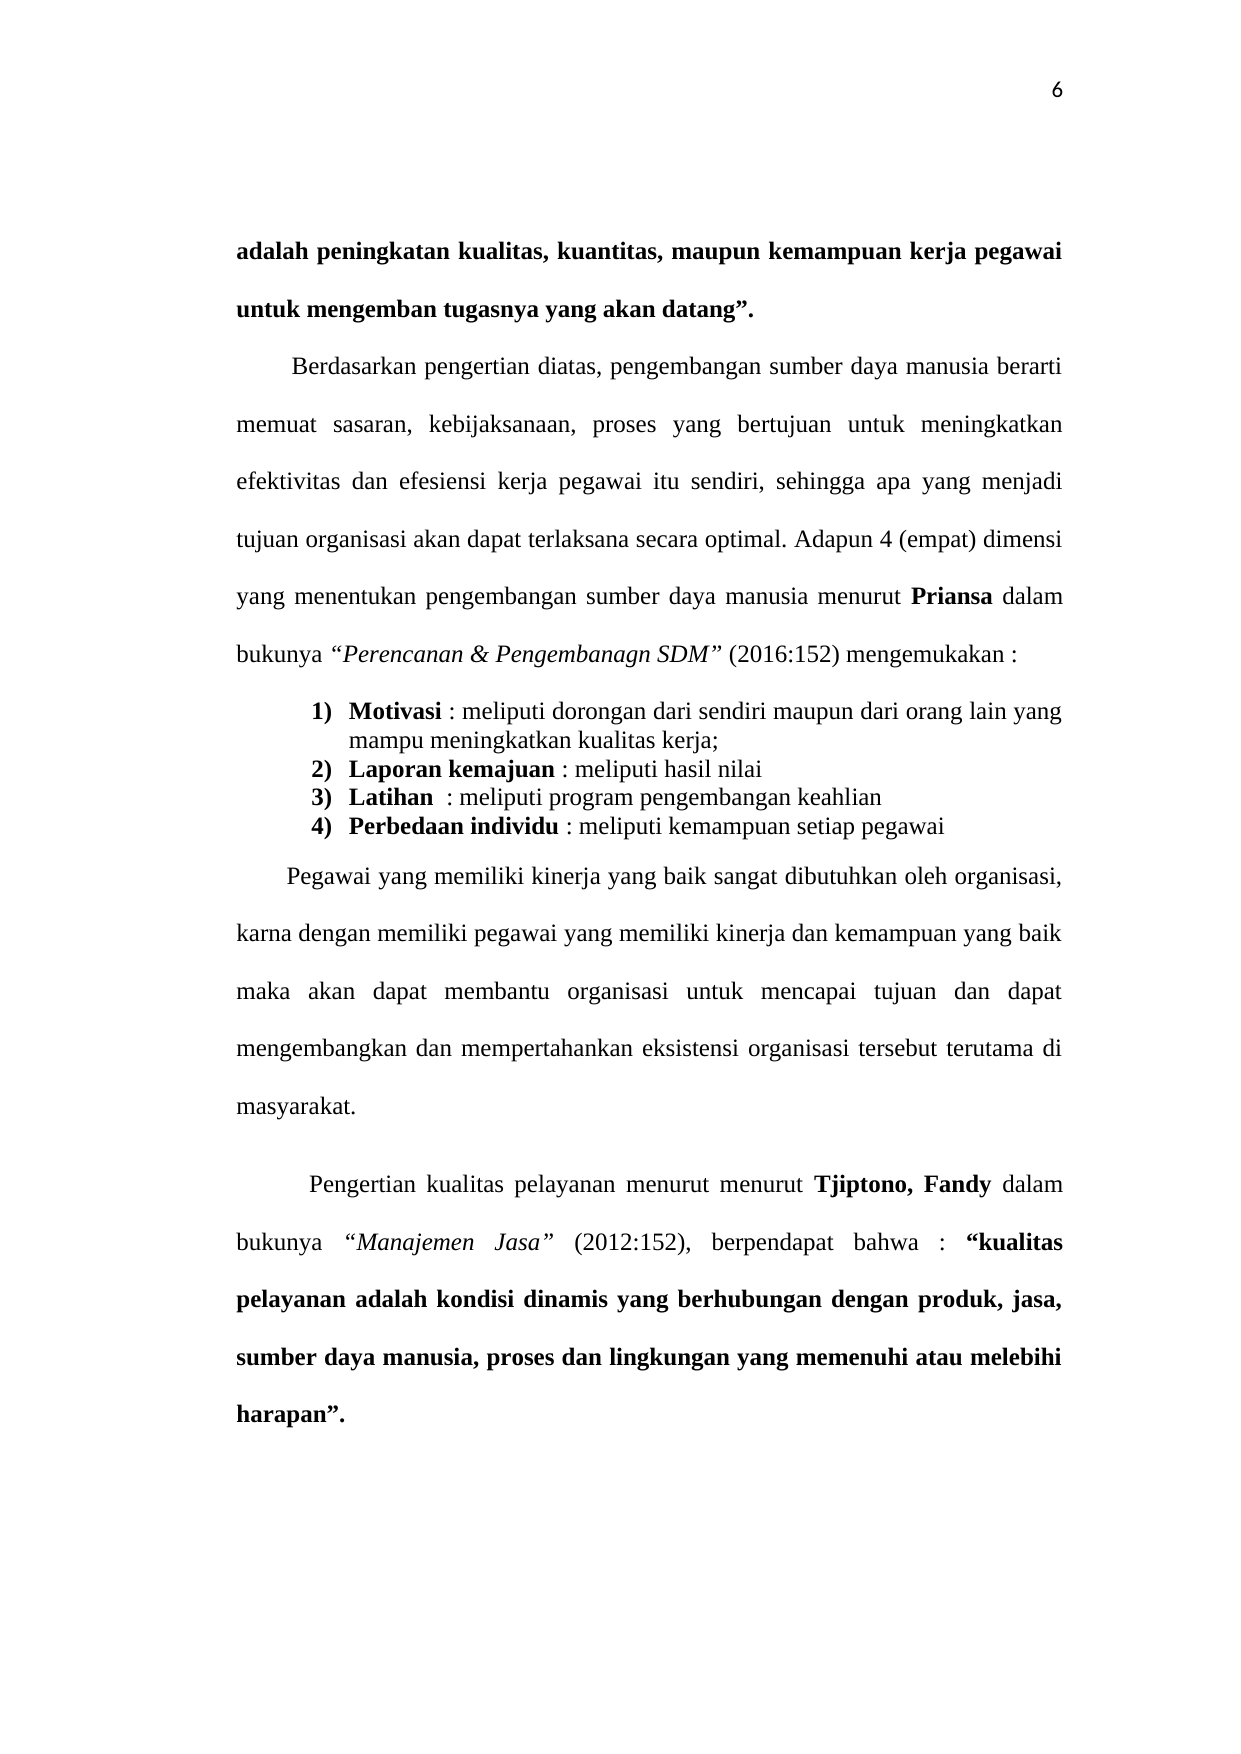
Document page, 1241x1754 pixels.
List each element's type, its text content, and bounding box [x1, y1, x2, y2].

list Laporan kemajuan : meliputi hasil nilai [311, 754, 1063, 782]
text Pengertian kualitas pelayanan menurut menurut Tjiptono, Fandy dalam bukunya “Manajemen Jasa” (2012:152), berpendapat bahwa : “kualitas pelayanan adalah kondisi dinamis yang berhubungan dengan produk, jasa, sumber daya manusia, proses dan lingkungan yang memenuhi atau melebihi harapan”. [236, 1169, 1063, 1428]
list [236, 236, 1063, 322]
text Pegawai yang memiliki kinerja yang baik sangat dibutuhkan oleh organisasi, karna dengan memiliki pegawai yang memiliki kinerja dan kemampuan yang baik maka akan dapat membantu organisasi untuk mencapai tujuan dan dapat mengembangkan dan mempertahankan eksistensi organisasi tersebut terutama di masyarakat. [236, 861, 1063, 1119]
list Motivasi : meliputi dorongan dari sendiri maupun dari orang lain yang mampu meningkatkan kualitas kerja; [311, 696, 1063, 754]
list Latihan : meliputi program pengembangan keahlian [311, 782, 1063, 811]
list Perbedaan individu : meliputi kemampuan setiap pegawai [311, 811, 1063, 840]
list Berdasarkan pengertian diatas, pengembangan sumber daya manusia berarti memuat sasaran, kebijaksanaan, proses yang bertujuan untuk meningkatkan efektivitas dan efesiensi kerja pegawai itu sendiri, sehingga apa yang menjadi tujuan organisasi akan dapat terlaksana secara optimal. Adapun 4 (empat) dimensi yang menentukan pengembangan sumber daya manusia menurut Priansa dalam bukunya “Perencanan & Pengembanagn SDM” (2016:152) mengemukakan : [236, 351, 1063, 667]
